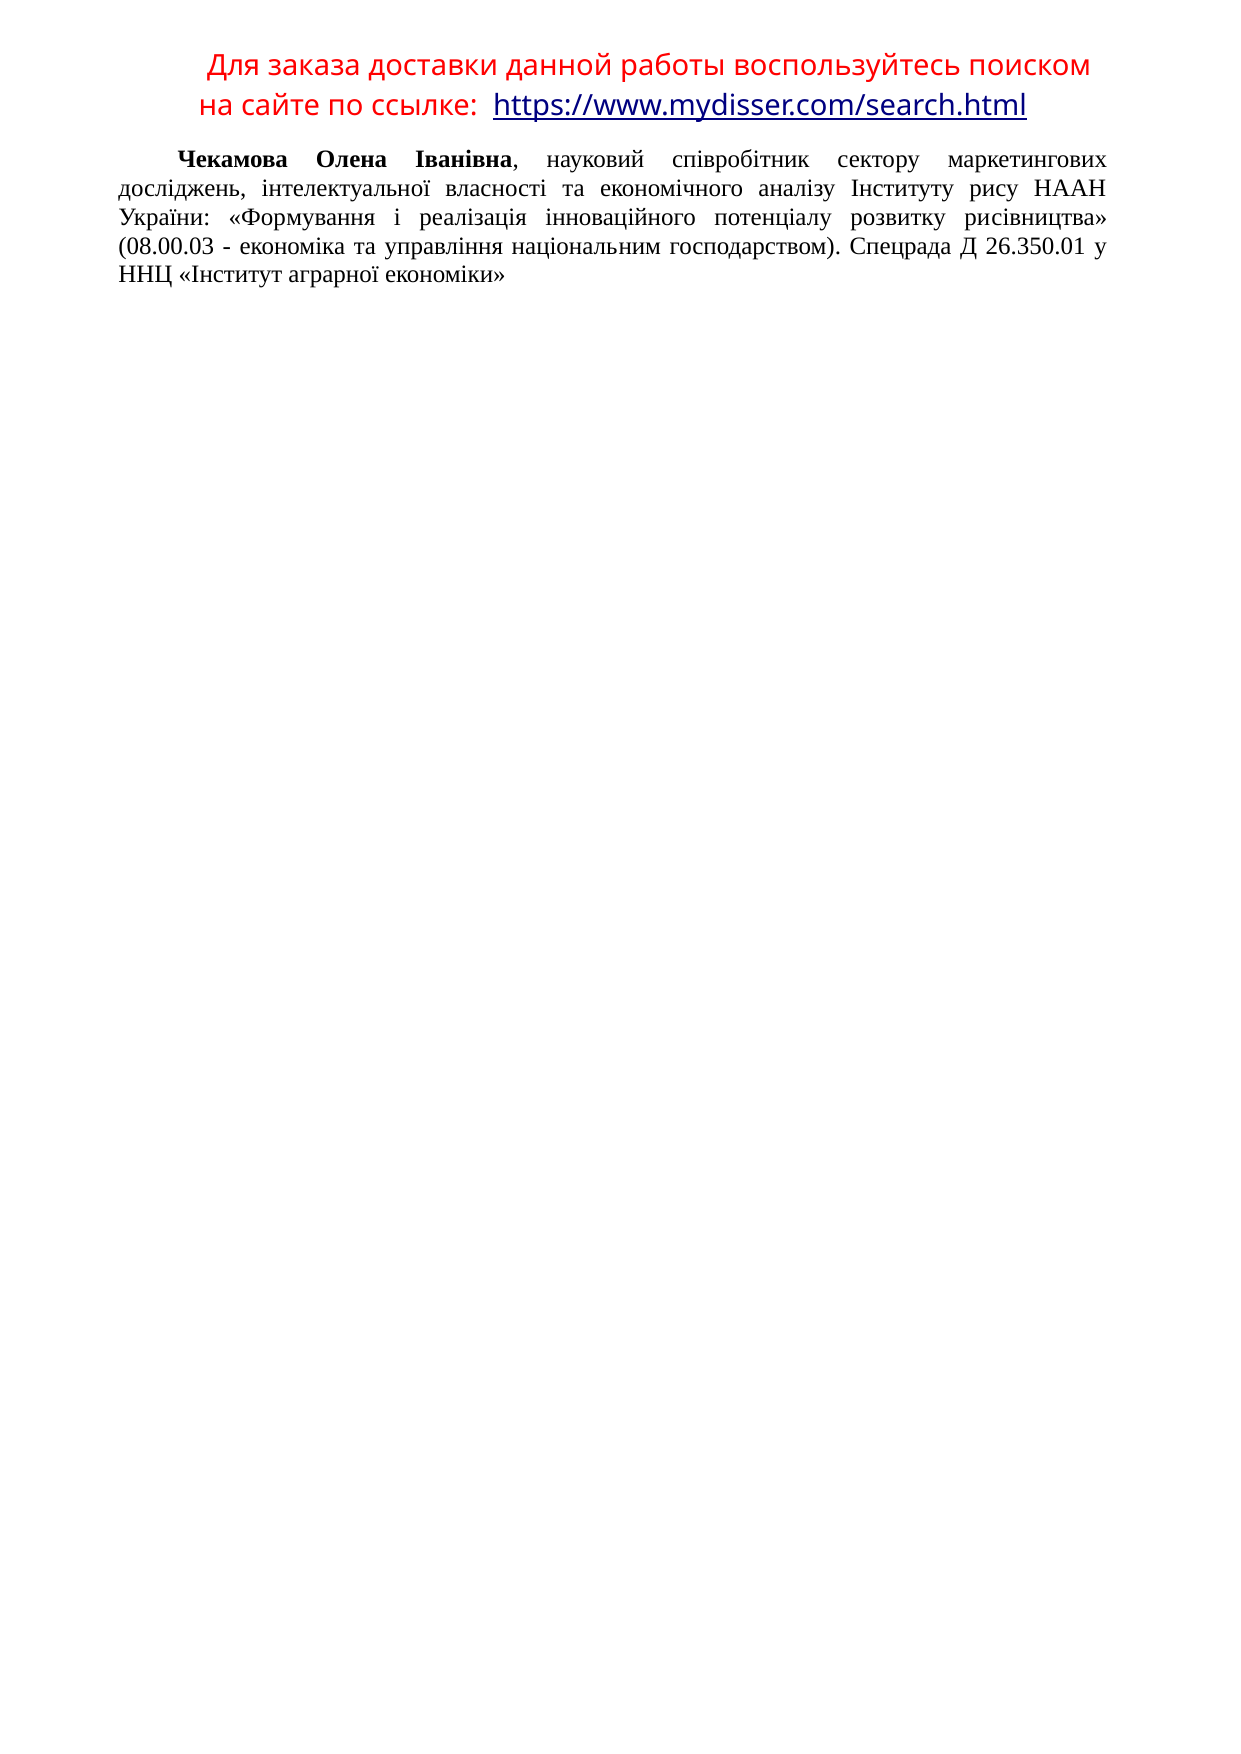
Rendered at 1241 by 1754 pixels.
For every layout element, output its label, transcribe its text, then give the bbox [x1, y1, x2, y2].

text Чекамова Олена Іванівна, науковий співробітник сектору маркетингових досліджень, інтелектуальної власності та економічного аналізу Інституту рису НААН України: «Формування і реалізація інноваційного потенціалу розвитку рисівництва» (08.00.03 - економіка та управління національним господарством). Спецрада Д 26.350.01 у ННЦ «Інститут аграрної економіки» [118, 144, 1107, 288]
